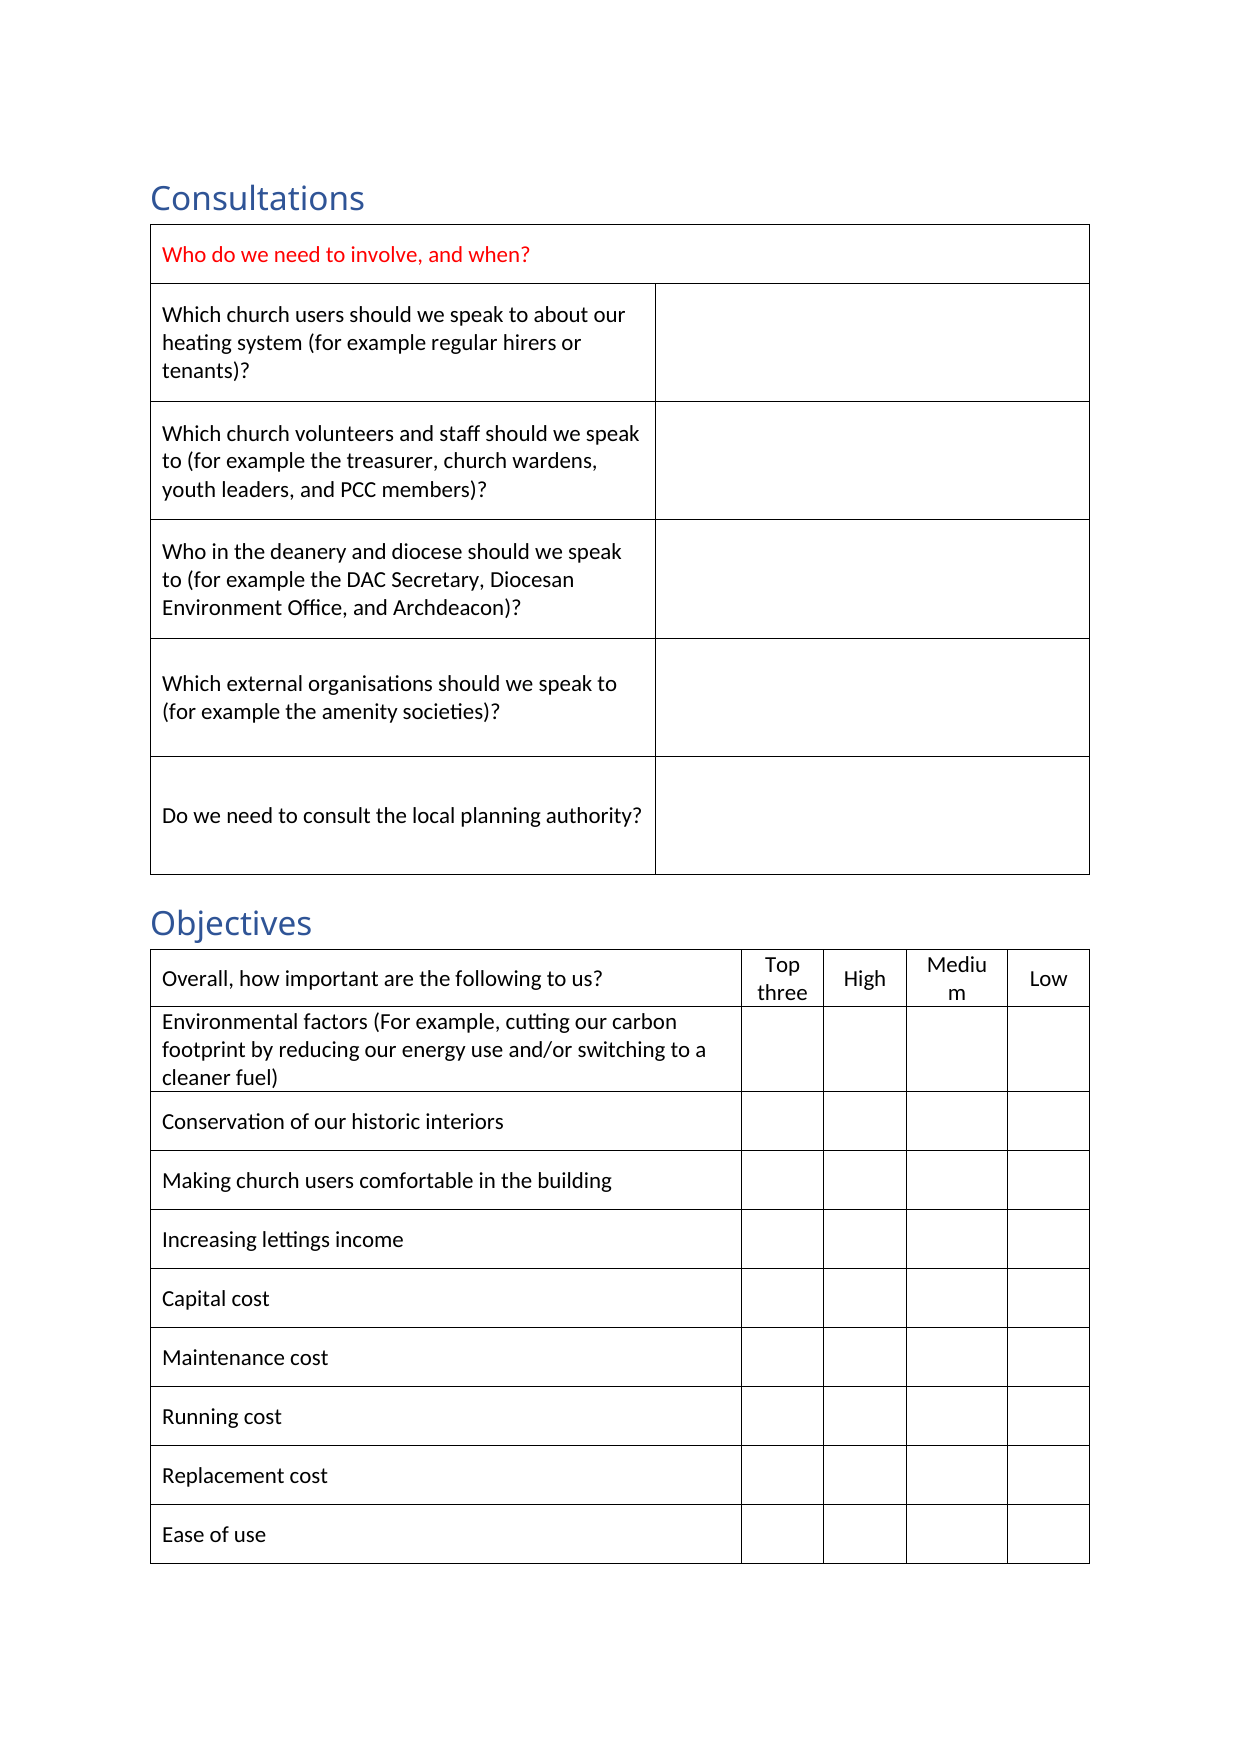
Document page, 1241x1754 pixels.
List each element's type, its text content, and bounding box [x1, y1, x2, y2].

table_cell Maintenance cost [151, 1328, 741, 1386]
table_cell [1008, 1269, 1089, 1327]
table_header High [824, 950, 906, 1006]
table_cell [824, 1269, 906, 1327]
table_header Overall, how important are the following to us? [151, 950, 741, 1006]
table_cell [824, 1446, 906, 1504]
table_cell Replacement cost [151, 1446, 741, 1504]
table_cell [907, 1210, 1007, 1268]
table_cell Which church users should we speak to about our heating system (for example regular hirers or tenants)? [151, 284, 655, 401]
table_cell [907, 1092, 1007, 1150]
table_header Medium [907, 950, 1007, 1006]
table_cell [824, 1151, 906, 1209]
table_cell Do we need to consult the local planning authority? [151, 757, 655, 874]
table_cell [907, 1269, 1007, 1327]
table_cell Conservation of our historic interiors [151, 1092, 741, 1150]
table_cell [824, 1210, 906, 1268]
table_cell [1008, 1210, 1089, 1268]
subtitle Consultations [150, 175, 1090, 220]
table_cell [1008, 1446, 1089, 1504]
table_header Top three [742, 950, 823, 1006]
table_cell Who in the deanery and diocese should we speak to (for example the DAC Secretary, Diocesan Environment Office, and Archdeacon)? [151, 520, 655, 637]
table_cell [824, 1505, 906, 1563]
table_cell Ease of use [151, 1505, 741, 1563]
table_cell [824, 1007, 906, 1091]
table_cell [656, 284, 1089, 401]
table_cell [656, 639, 1089, 756]
table_cell [742, 1387, 823, 1445]
table_cell [907, 1505, 1007, 1563]
table_cell [907, 1328, 1007, 1386]
table_cell [742, 1446, 823, 1504]
table_cell [656, 520, 1089, 637]
subtitle Objectives [150, 900, 1090, 945]
table_cell Running cost [151, 1387, 741, 1445]
table_cell [1008, 1007, 1089, 1091]
table_cell [656, 757, 1089, 874]
table_cell [824, 1092, 906, 1150]
table_cell [824, 1387, 906, 1445]
table_header Who do we need to involve, and when? [151, 225, 1089, 283]
table_cell [824, 1328, 906, 1386]
table_cell Environmental factors (For example, cutting our carbon footprint by reducing our energy use and/or switching to a cleaner fuel) [151, 1007, 741, 1091]
table_cell Making church users comfortable in the building [151, 1151, 741, 1209]
table_cell Capital cost [151, 1269, 741, 1327]
table_cell Increasing lettings income [151, 1210, 741, 1268]
table_cell [907, 1387, 1007, 1445]
table_cell [1008, 1505, 1089, 1563]
table_cell [907, 1446, 1007, 1504]
table_cell [1008, 1151, 1089, 1209]
table_cell [656, 402, 1089, 519]
table_cell [1008, 1387, 1089, 1445]
table_cell [907, 1151, 1007, 1209]
table_header Low [1008, 950, 1089, 1006]
table_cell [742, 1151, 823, 1209]
table_cell Which church volunteers and staff should we speak to (for example the treasurer, church wardens, youth leaders, and PCC members)? [151, 402, 655, 519]
table_cell Which external organisations should we speak to (for example the amenity societies)? [151, 639, 655, 756]
table_cell [1008, 1328, 1089, 1386]
table_cell [742, 1328, 823, 1386]
table_cell [742, 1092, 823, 1150]
table_cell [742, 1505, 823, 1563]
table_cell [1008, 1092, 1089, 1150]
table_cell [742, 1210, 823, 1268]
table_cell [742, 1007, 823, 1091]
table_cell [742, 1269, 823, 1327]
table_cell [907, 1007, 1007, 1091]
